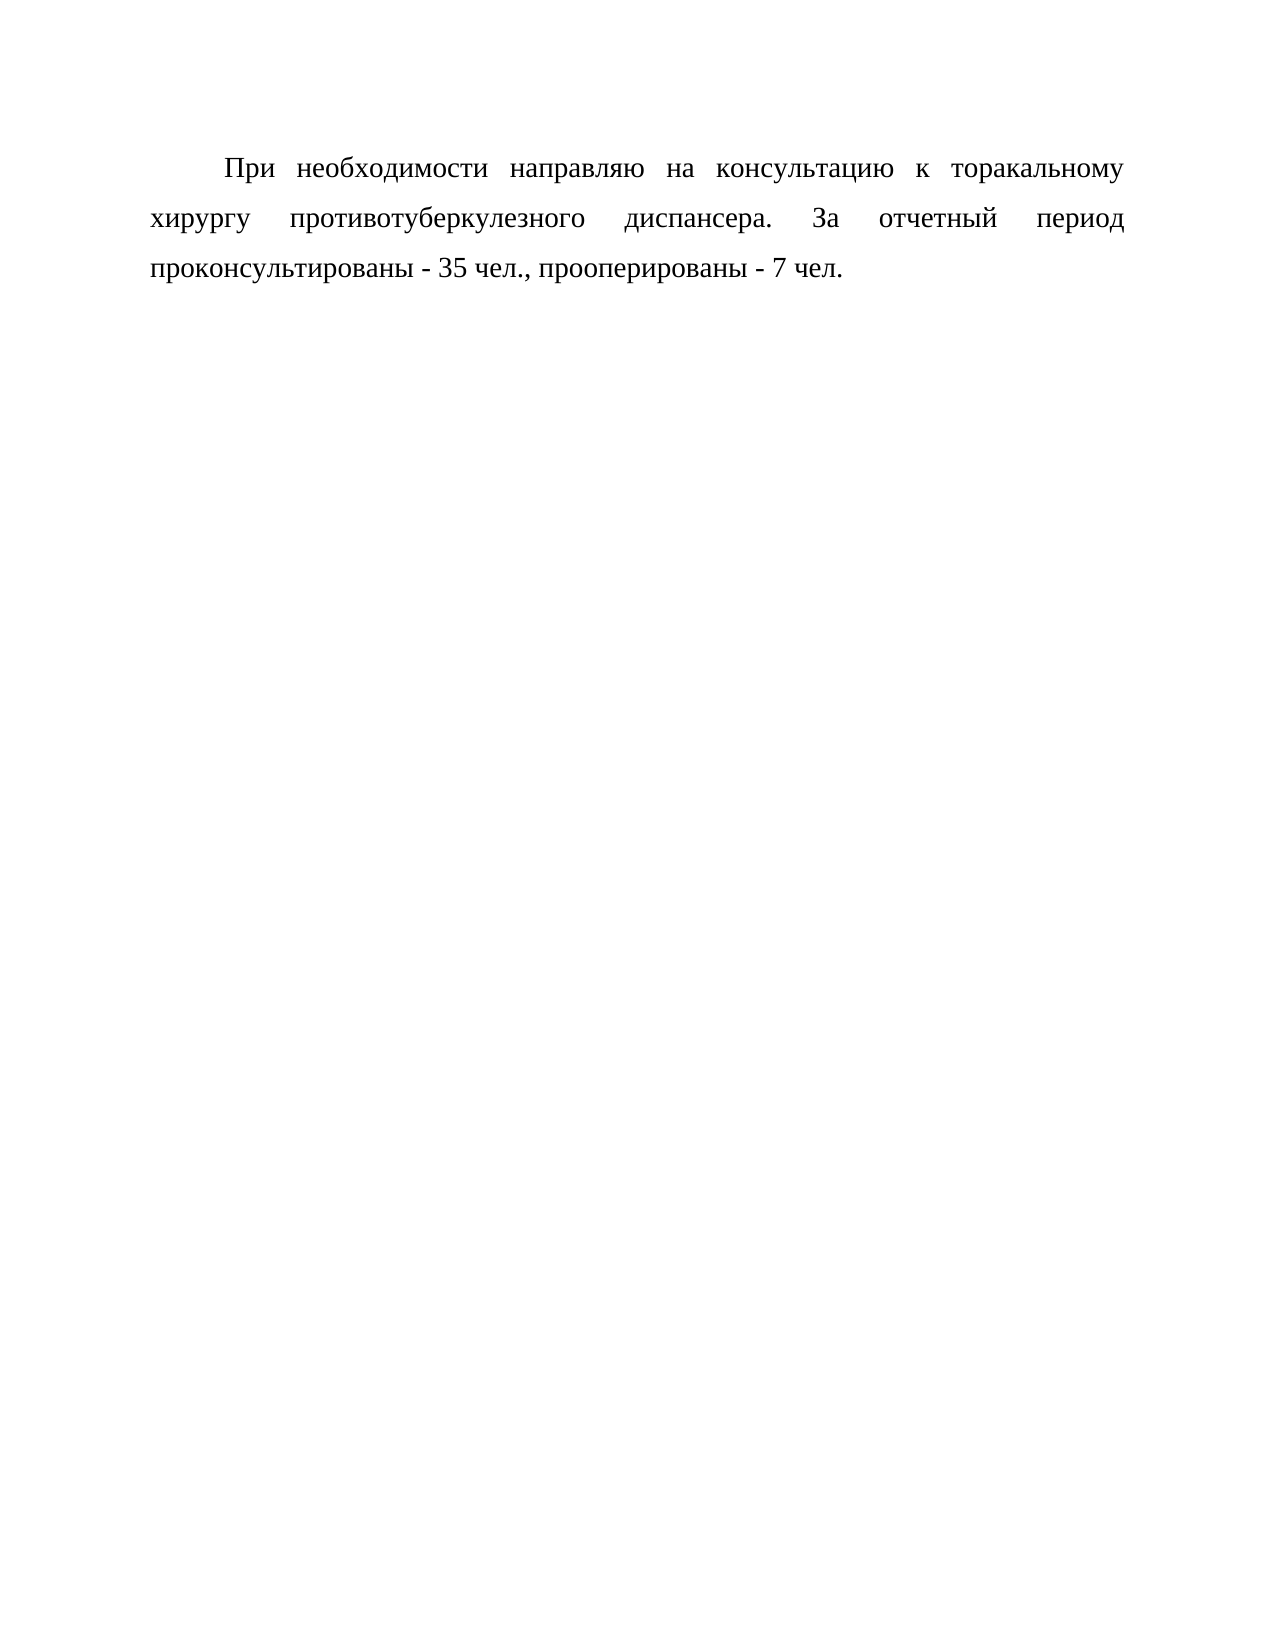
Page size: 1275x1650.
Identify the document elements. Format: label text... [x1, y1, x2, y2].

text При необходимости направляю на консультацию к торакальному хирургу противотуберкулезного диспансера. За отчетный период проконсультированы - 35 чел., прооперированы - 7 чел. [150, 150, 1125, 284]
